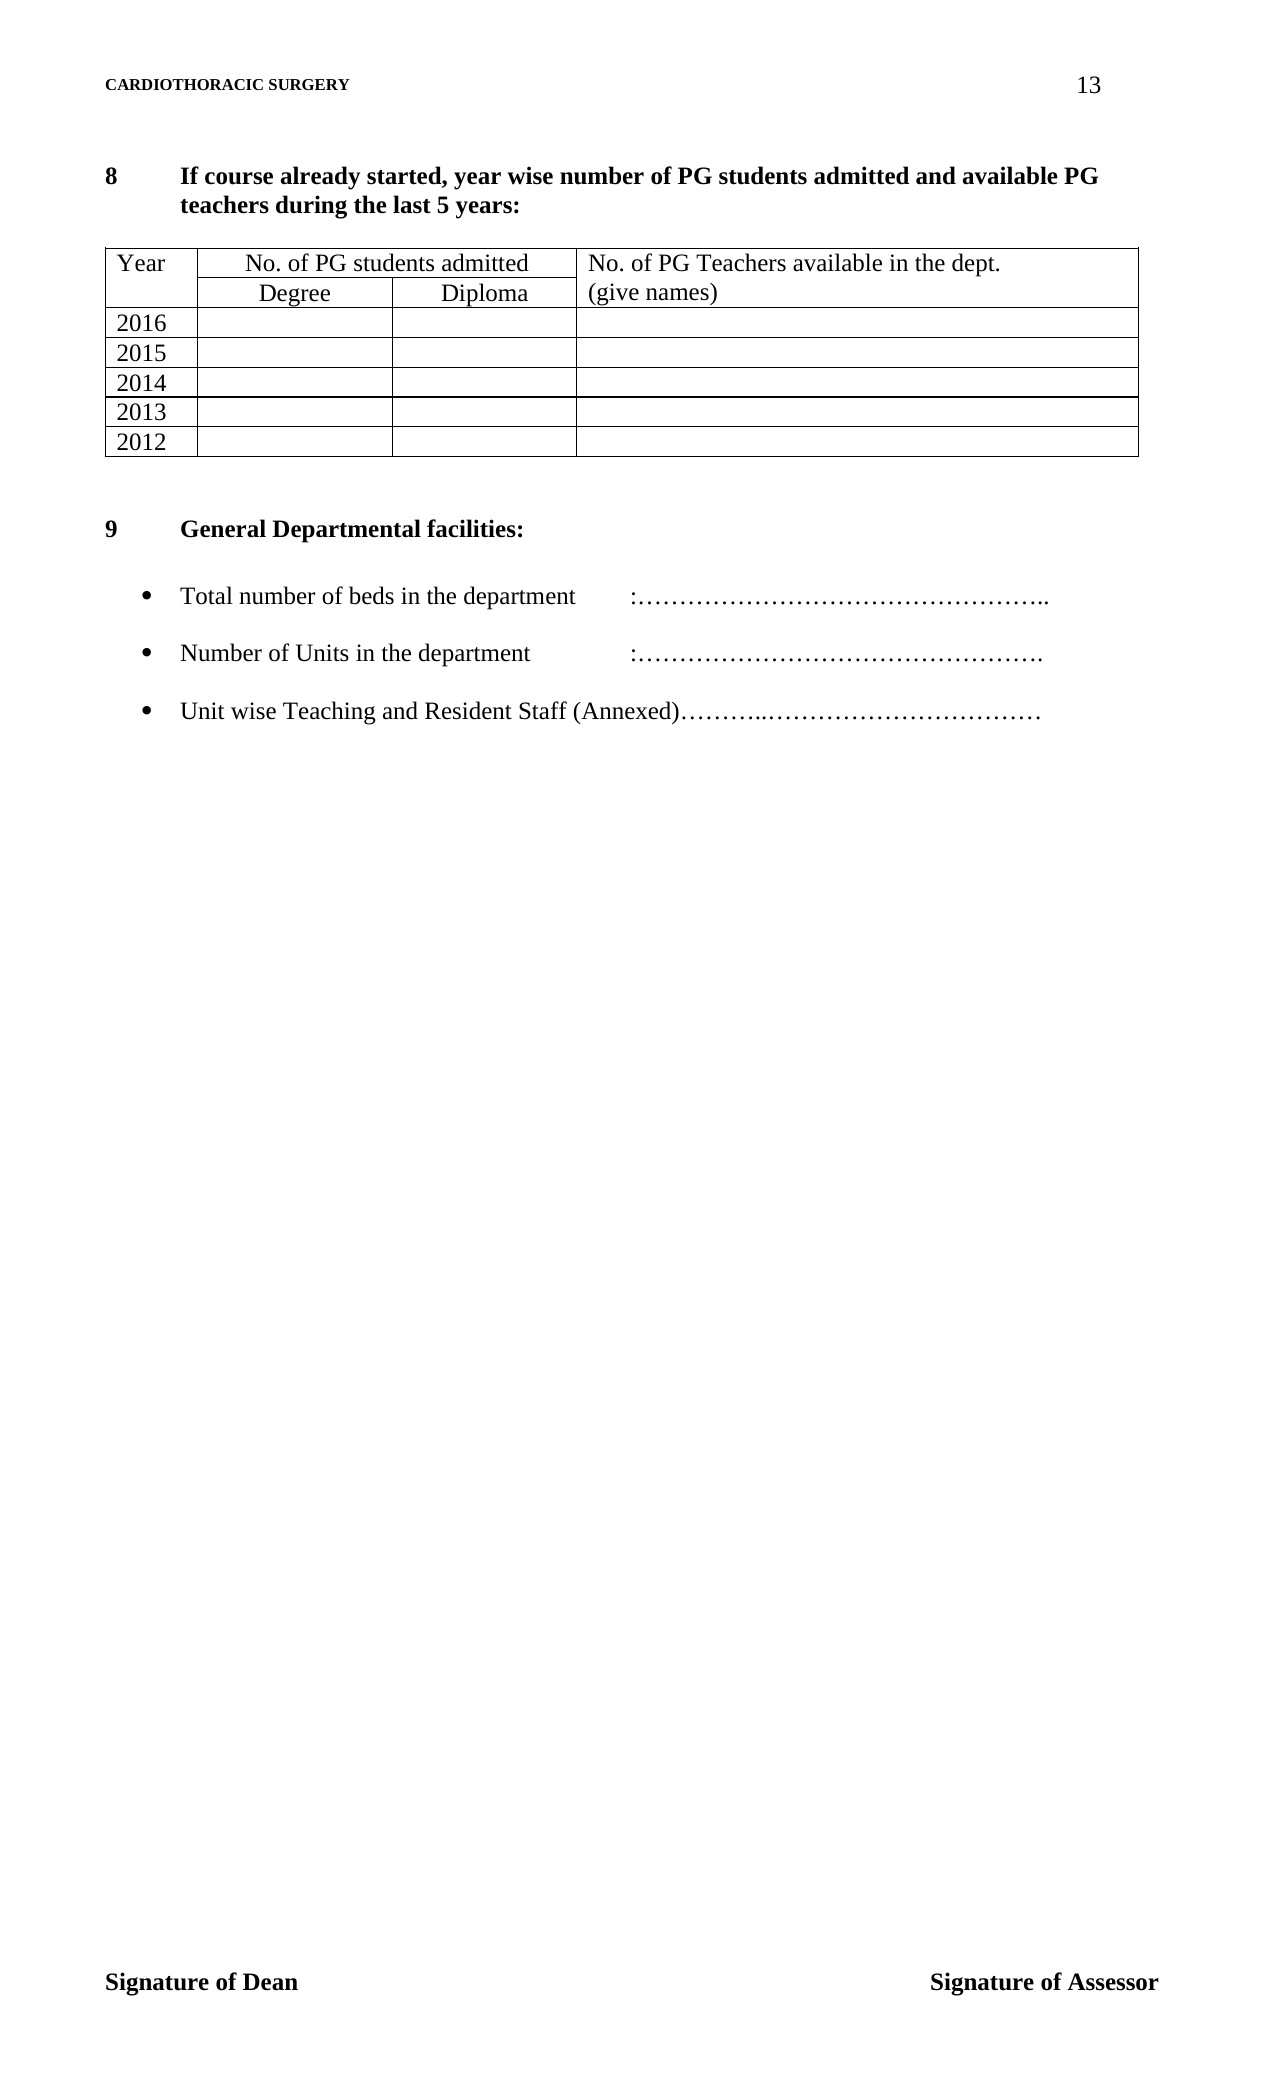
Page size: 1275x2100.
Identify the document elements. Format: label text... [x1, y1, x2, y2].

list Number of Units in the department :…………………………………………. [142, 638, 1170, 667]
table_cell 2015 [106, 338, 197, 367]
table_cell [393, 368, 576, 396]
table_cell 2016 [106, 308, 197, 337]
table_cell [198, 398, 392, 426]
table_header Year [106, 249, 197, 307]
table_cell [577, 308, 1138, 337]
table_cell [393, 398, 576, 426]
table_cell Degree [198, 278, 392, 307]
table_cell [198, 338, 392, 367]
table_cell [577, 368, 1138, 396]
table_cell [577, 338, 1138, 367]
table_header No. of PG Teachers available in the dept. (give names) [577, 249, 1138, 307]
text 8 If course already started, year wise number of PG students admitted and available PG teachers during the last 5 years: [105, 161, 1170, 219]
table_cell 2012 [106, 427, 197, 456]
list Unit wise Teaching and Resident Staff (Annexed)………..…………………………… [142, 696, 1170, 724]
table_cell [577, 427, 1138, 456]
table_cell 2014 [106, 368, 197, 396]
table_cell [577, 398, 1138, 426]
table_cell Diploma [393, 278, 576, 307]
table_cell [198, 427, 392, 456]
table_header No. of PG students admitted [198, 249, 576, 277]
table_cell [198, 368, 392, 396]
table_cell [393, 427, 576, 456]
table_cell [393, 338, 576, 367]
table_cell [198, 308, 392, 337]
table_cell 2013 [106, 398, 197, 426]
list Total number of beds in the department :………………………………………….. [142, 581, 1170, 609]
text 9 General Departmental facilities: [105, 514, 1170, 543]
table_cell [393, 308, 576, 337]
